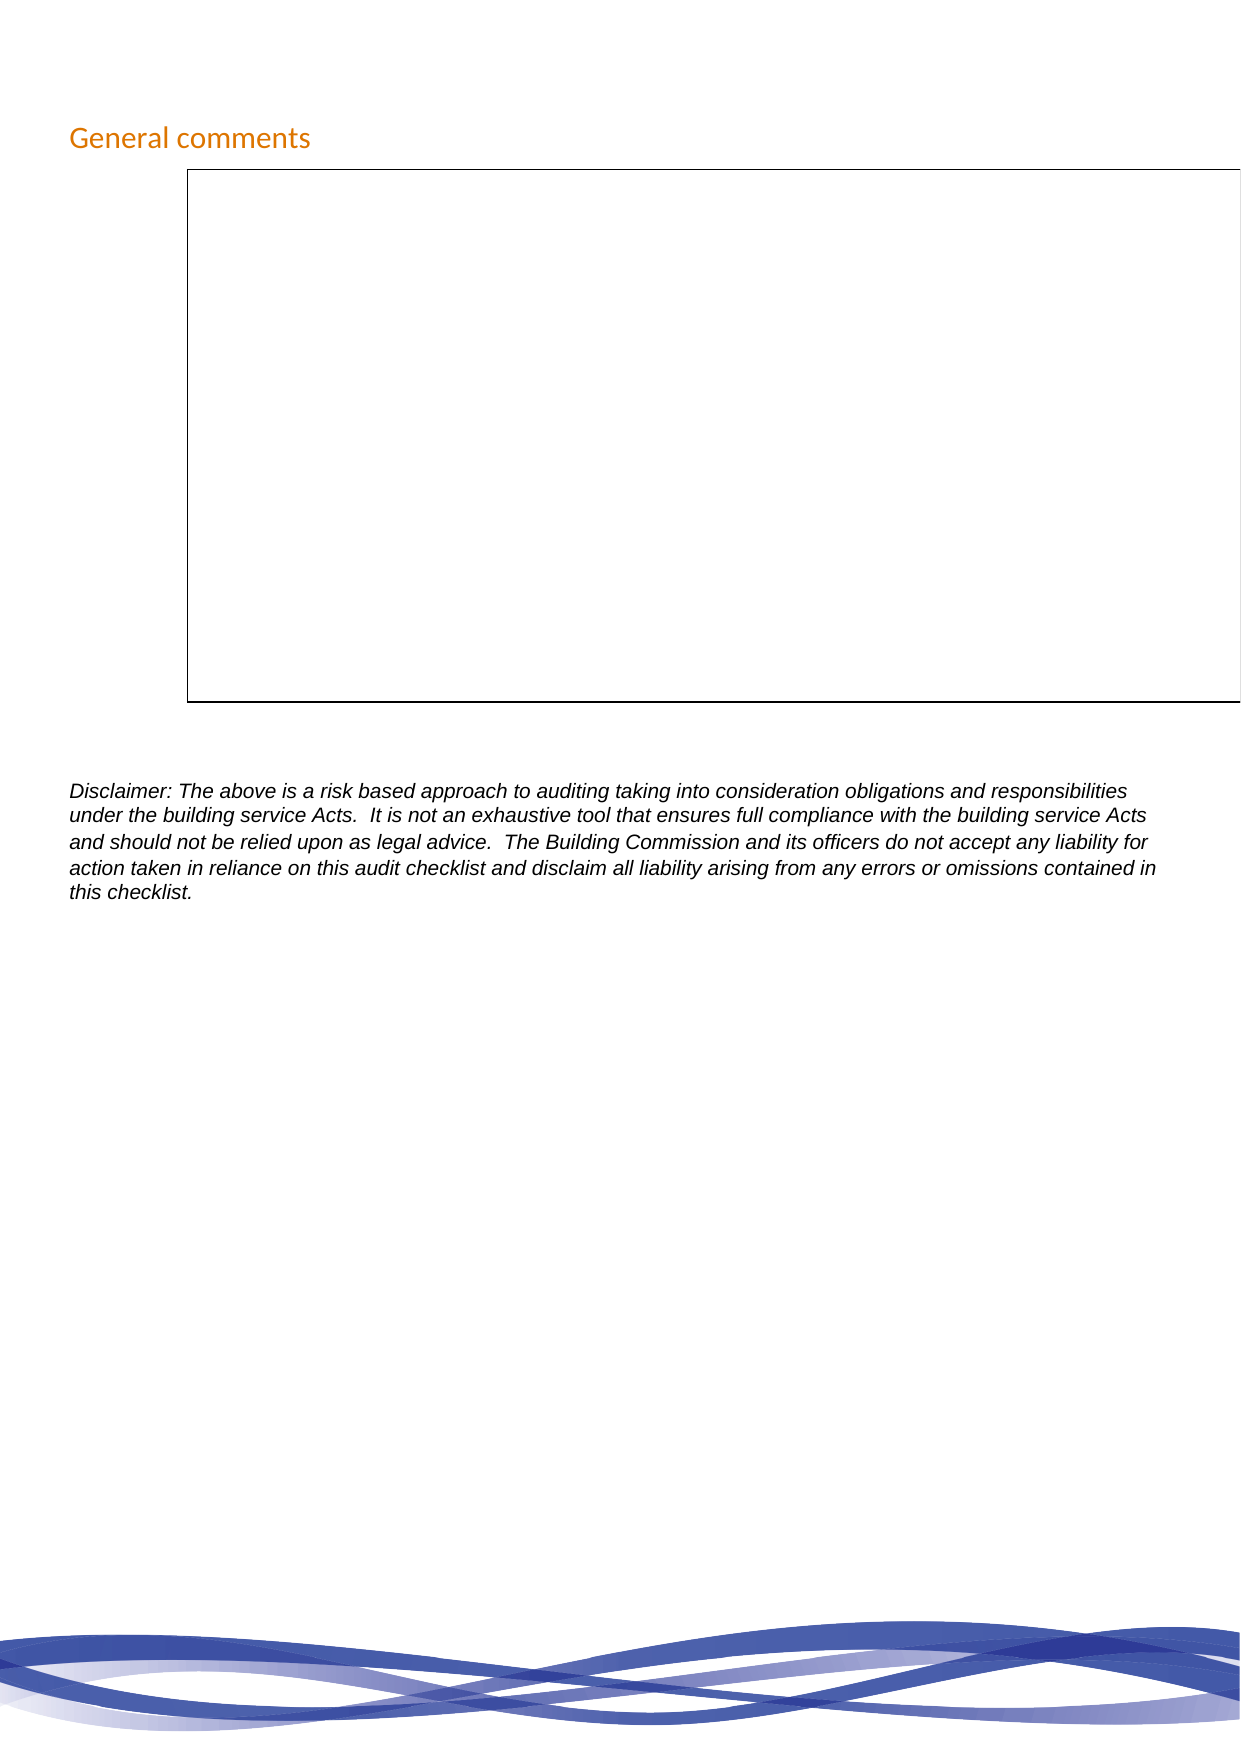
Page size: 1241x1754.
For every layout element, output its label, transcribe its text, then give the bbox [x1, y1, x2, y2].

subtitle General comments [69, 118, 1240, 156]
text Disclaimer: The above is a risk based approach to auditing taking into consideration obligations and responsibilities under the building service Acts. It is not an exhaustive tool that ensures full compliance with the building service Acts and should not be relied upon as legal advice. The Building Commission and its officers do not accept any liability for action taken in reliance on this audit checklist and disclaim all liability arising from any errors or omissions contained in this checklist. [69, 779, 1182, 903]
picture [0, 1608, 1240, 1754]
table_header [188, 170, 1240, 701]
